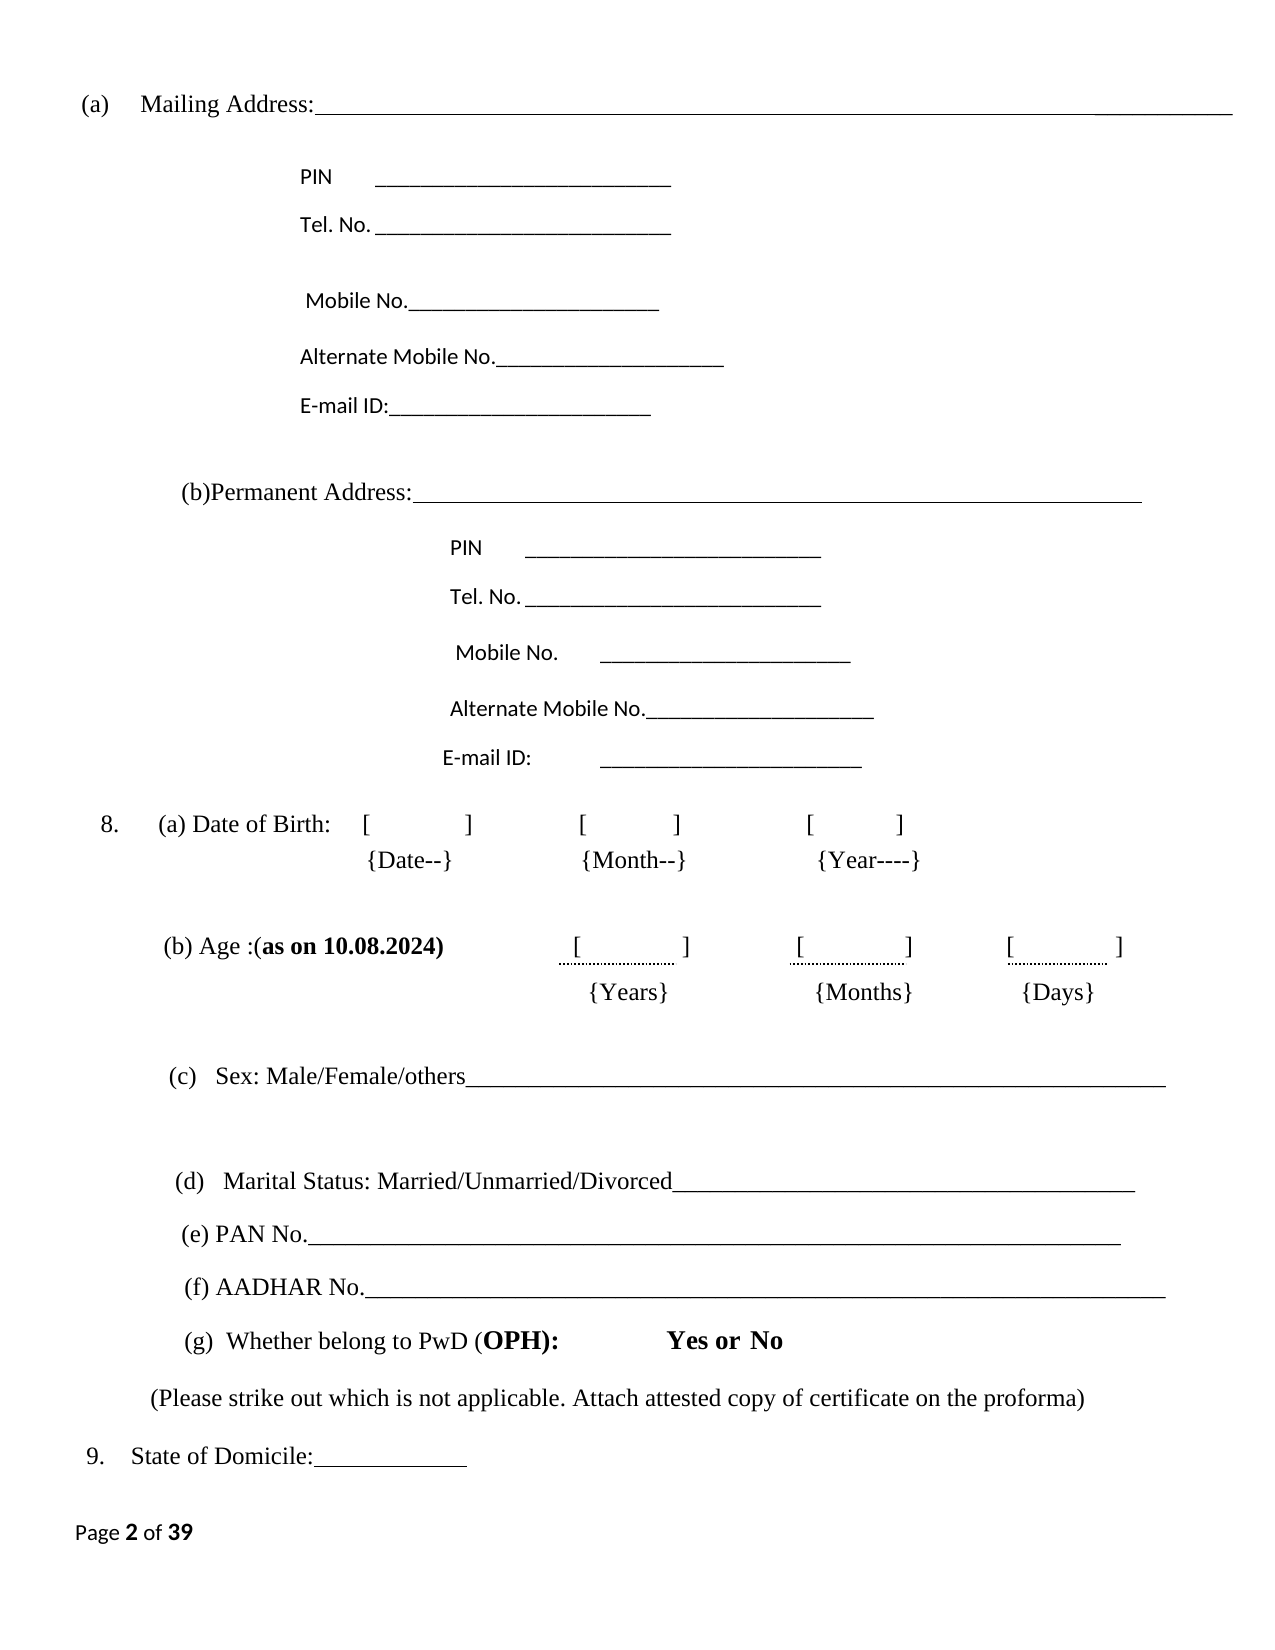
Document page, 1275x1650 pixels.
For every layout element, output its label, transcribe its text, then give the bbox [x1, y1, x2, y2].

text (Please strike out which is not applicable. Attach attested copy of certificate on the proforma) [150, 1383, 1271, 1412]
text (d) Marital Status: Married/Unmarried/Divorced_____________________________________ [75, 1166, 1271, 1195]
text E-mail ID: _______________________ [360, 743, 1271, 771]
text {Years} {Months} {Days} [562, 977, 1271, 1006]
text Tel. No. __________________________ [300, 210, 1271, 238]
text PIN __________________________ [300, 162, 1271, 190]
text (g) Whether belong to PwD (OPH): Yes or No [184, 1324, 1271, 1356]
list (a) Date of Birth: [ ] [ ] [ ] [100, 809, 1271, 837]
text Mobile No.______________________ [300, 286, 1271, 314]
text (b) Age :(as on 10.08.2024) [ ] [ ] [ ] [157, 931, 1271, 959]
list State of Domicile: [86, 1441, 1271, 1470]
text Alternate Mobile No.____________________ [300, 342, 1271, 371]
text E-mail ID:_______________________ [300, 391, 1271, 419]
text (e) PAN No._________________________________________________________________ [75, 1219, 1271, 1248]
text Tel. No. __________________________ [450, 582, 1271, 610]
text (c) Sex: Male/Female/others________________________________________________________ [75, 1061, 1271, 1090]
text {Date--} {Month--} {Year----} [366, 845, 1271, 873]
text (f) AADHAR No.________________________________________________________________ [184, 1272, 1271, 1301]
text (a) Mailing Address: ___________ [75, 89, 1271, 117]
text Alternate Mobile No.____________________ [450, 694, 1271, 722]
text PIN __________________________ [450, 533, 1271, 562]
text (b)Permanent Address: [75, 477, 1271, 506]
text Mobile No. ______________________ [450, 638, 1271, 666]
